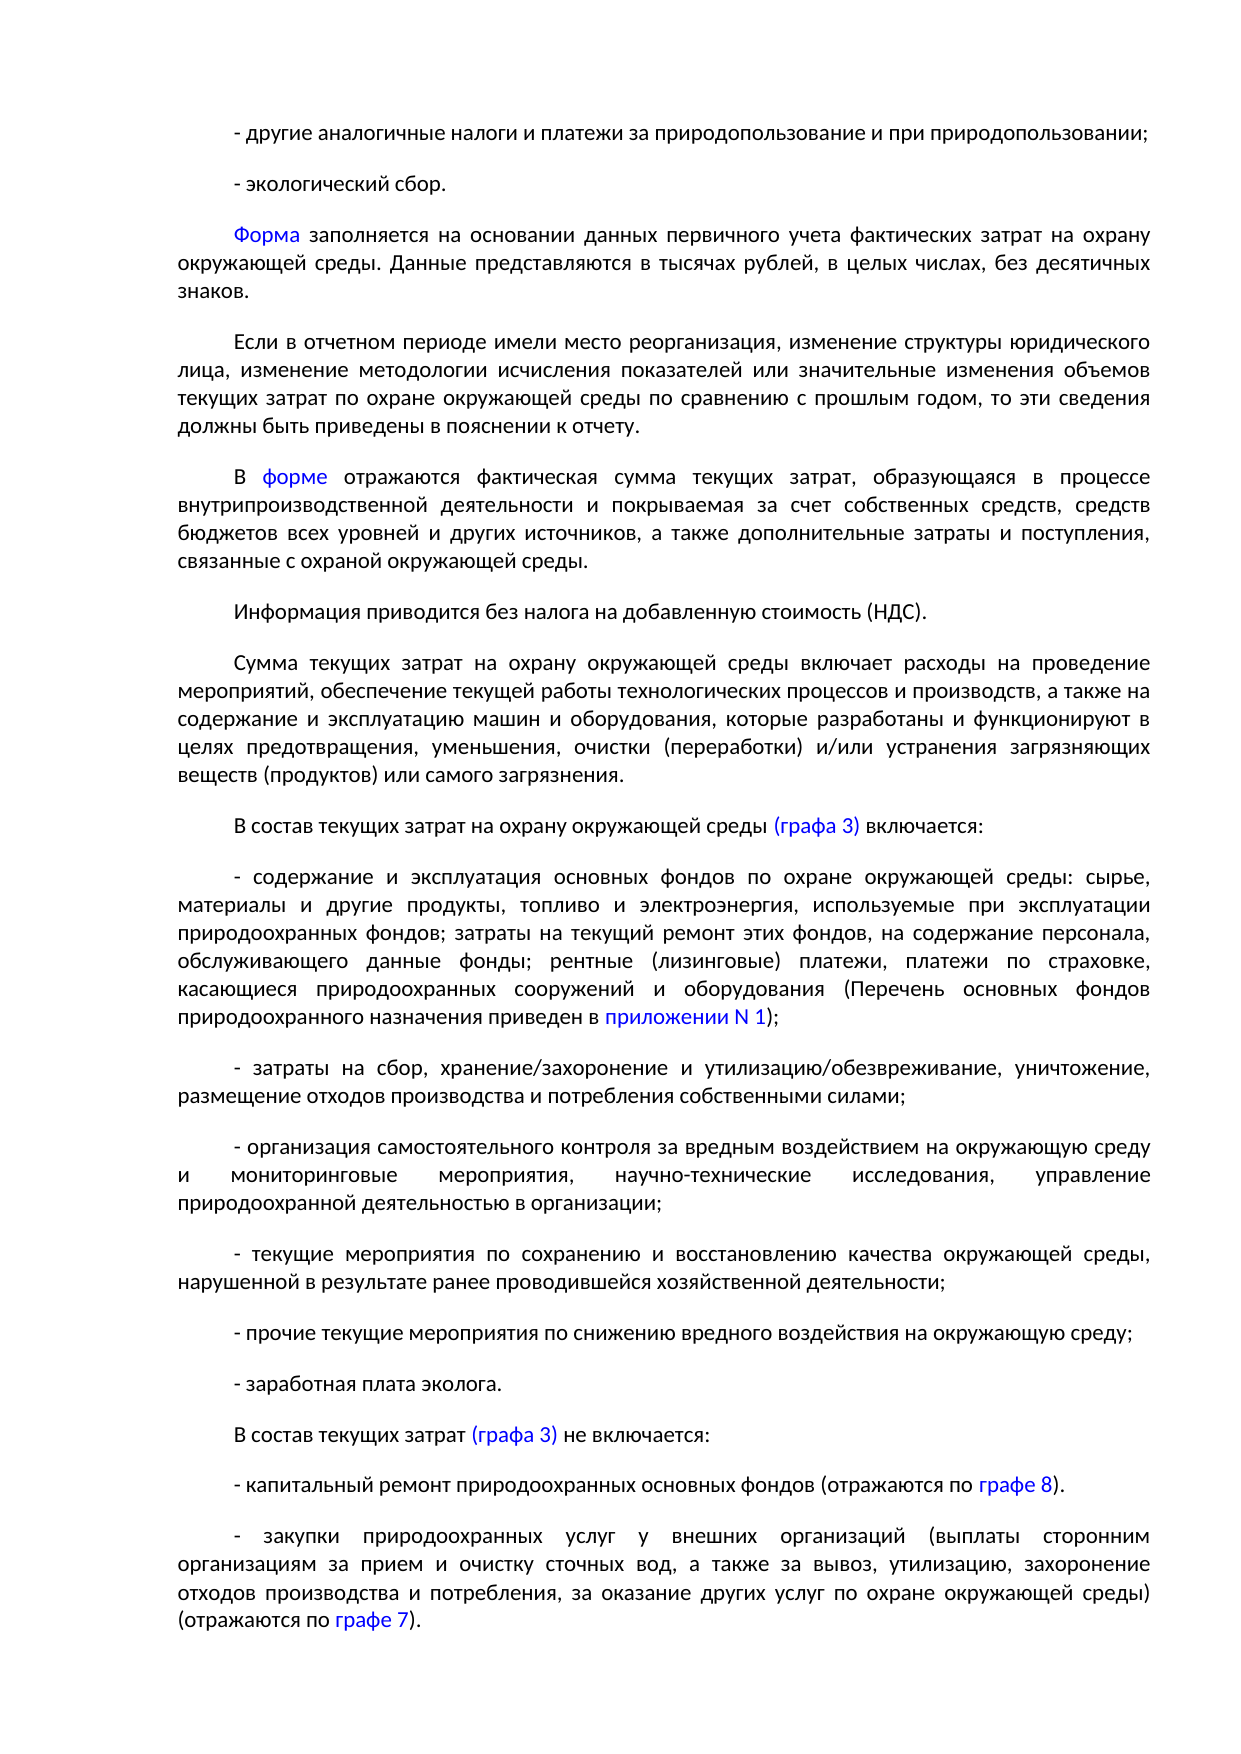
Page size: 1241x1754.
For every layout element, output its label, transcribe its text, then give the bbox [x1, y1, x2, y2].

text Форма заполняется на основании данных первичного учета фактических затрат на охрану окружающей среды. Данные представляются в тысячах рублей, в целых числах, без десятичных знаков. [177, 220, 1152, 304]
text - экологический сбор. [177, 169, 1152, 197]
text Если в отчетном периоде имели место реорганизация, изменение структуры юридического лица, изменение методологии исчисления показателей или значительные изменения объемов текущих затрат по охране окружающей среды по сравнению с прошлым годом, то эти сведения должны быть приведены в пояснении к отчету. [177, 327, 1152, 439]
text - заработная плата эколога. [177, 1369, 1152, 1397]
text - закупки природоохранных услуг у внешних организаций (выплаты сторонним организациям за прием и очистку сточных вод, а также за вывоз, утилизацию, захоронение отходов производства и потребления, за оказание других услуг по охране окружающей среды) (отражаются по графе 7). [177, 1522, 1152, 1634]
text - капитальный ремонт природоохранных основных фондов (отражаются по графе 8). [177, 1471, 1152, 1499]
text - организация самостоятельного контроля за вредным воздействием на окружающую среду и мониторинговые мероприятия, научно-технические исследования, управление природоохранной деятельностью в организации; [177, 1132, 1152, 1216]
text - другие аналогичные налоги и платежи за природопользование и при природопользовании; [177, 118, 1152, 146]
text - затраты на сбор, хранение/захоронение и утилизацию/обезвреживание, уничтожение, размещение отходов производства и потребления собственными силами; [177, 1053, 1152, 1109]
text - содержание и эксплуатация основных фондов по охране окружающей среды: сырье, материалы и другие продукты, топливо и электроэнергия, используемые при эксплуатации природоохранных фондов; затраты на текущий ремонт этих фондов, на содержание персонала, обслуживающего данные фонды; рентные (лизинговые) платежи, платежи по страховке, касающиеся природоохранных сооружений и оборудования (Перечень основных фондов природоохранного назначения приведен в приложении N 1); [177, 862, 1152, 1030]
text В состав текущих затрат (графа 3) не включается: [177, 1420, 1152, 1448]
text В состав текущих затрат на охрану окружающей среды (графа 3) включается: [177, 811, 1152, 839]
text Сумма текущих затрат на охрану окружающей среды включает расходы на проведение мероприятий, обеспечение текущей работы технологических процессов и производств, а также на содержание и эксплуатацию машин и оборудования, которые разработаны и функционируют в целях предотвращения, уменьшения, очистки (переработки) и/или устранения загрязняющих веществ (продуктов) или самого загрязнения. [177, 648, 1152, 788]
text - прочие текущие мероприятия по снижению вредного воздействия на окружающую среду; [177, 1318, 1152, 1346]
text В форме отражаются фактическая сумма текущих затрат, образующаяся в процессе внутрипроизводственной деятельности и покрываемая за счет собственных средств, средств бюджетов всех уровней и других источников, а также дополнительные затраты и поступления, связанные с охраной окружающей среды. [177, 462, 1152, 574]
text Информация приводится без налога на добавленную стоимость (НДС). [177, 597, 1152, 625]
text - текущие мероприятия по сохранению и восстановлению качества окружающей среды, нарушенной в результате ранее проводившейся хозяйственной деятельности; [177, 1239, 1152, 1295]
